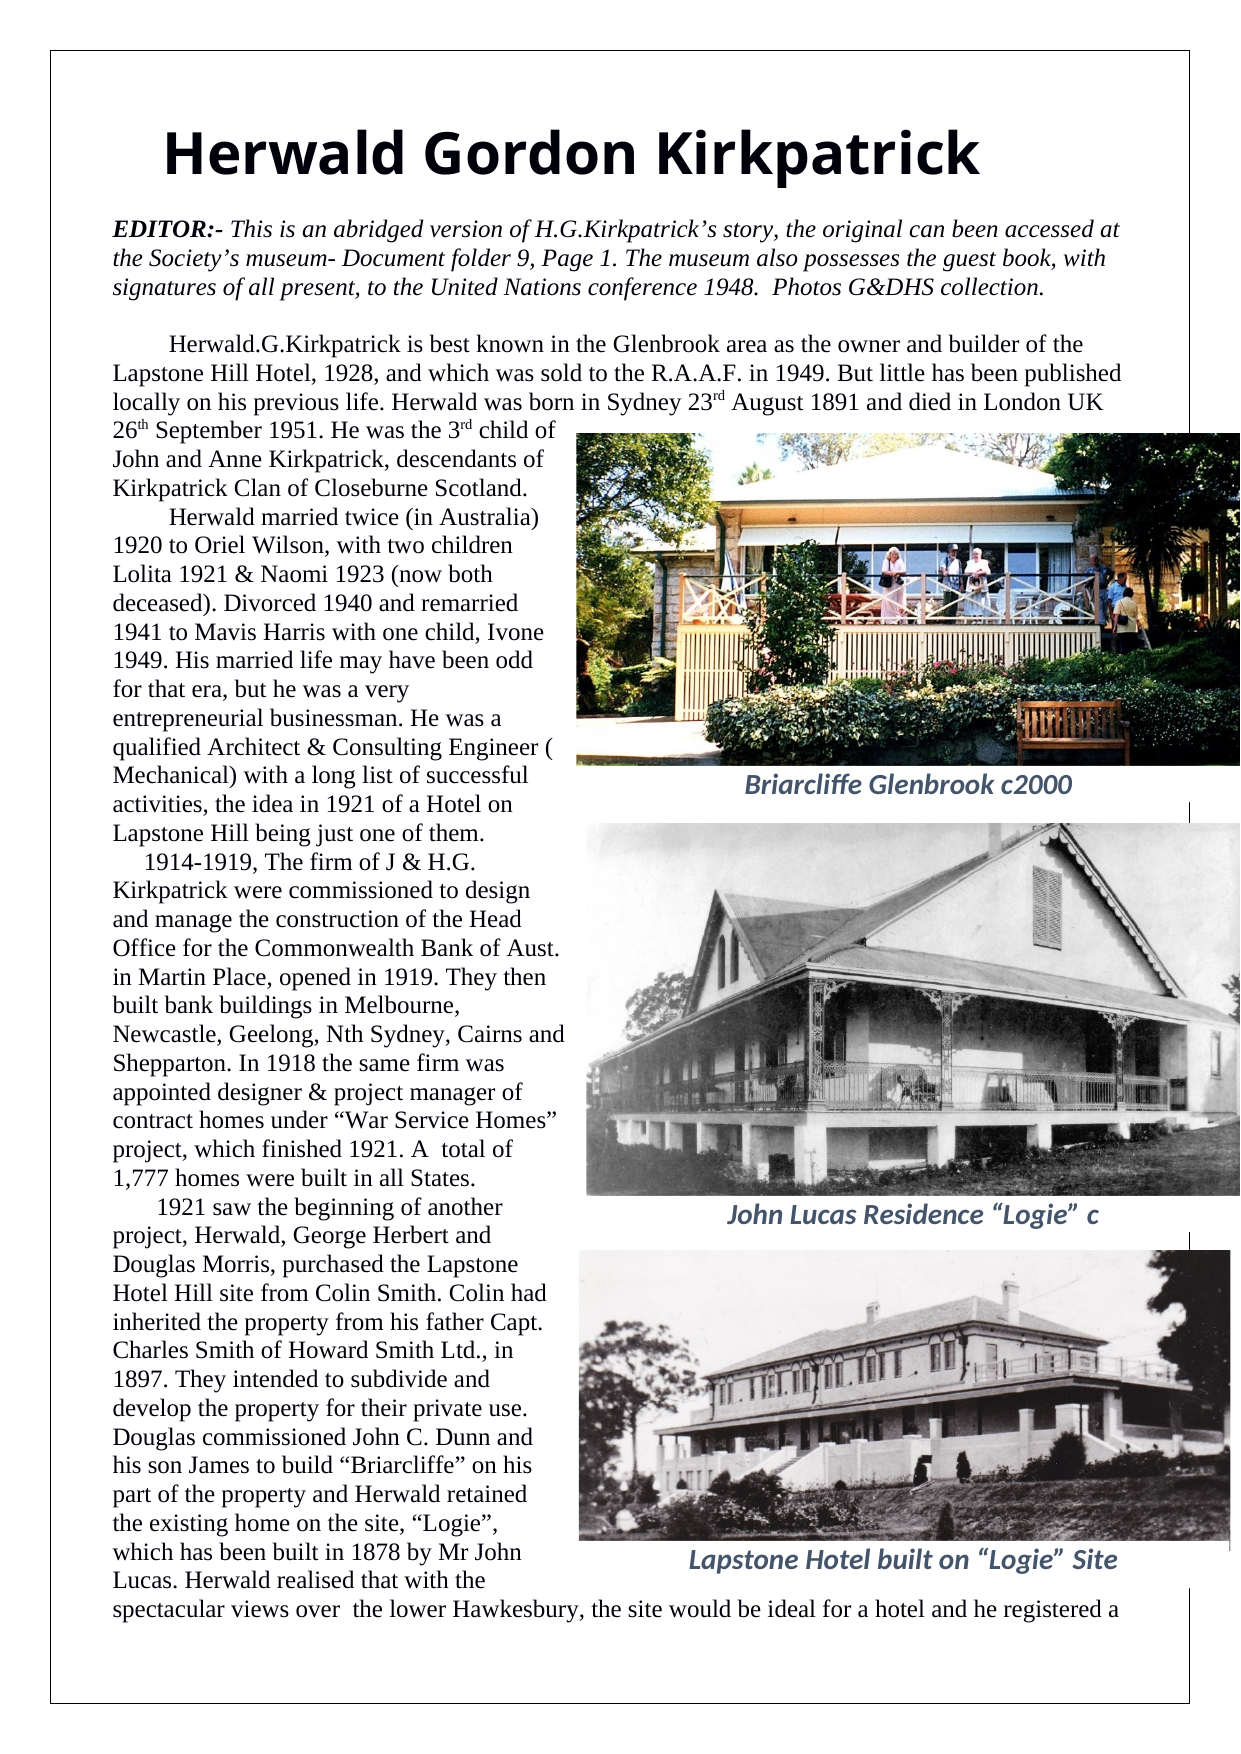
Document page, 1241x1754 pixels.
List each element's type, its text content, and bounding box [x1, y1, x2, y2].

text Herwald Gordon Kirkpatrick [112, 112, 1128, 192]
text Herwald married twice (in Australia) 1920 to Oriel Wilson, with two children Lolita 1921 & Naomi 1923 (now both deceased). Divorced 1940 and remarried 1941 to Mavis Harris with one child, Ivone 1949. His married life may have been odd for that era, but he was a very entrepreneurial businessman. He was a qualified Architect & Consulting Engineer ( Mechanical) with a long list of successful activities, the idea in 1921 of a Hotel on Lapstone Hill being just one of them. [112, 502, 1128, 847]
text Herwald.G.Kirkpatrick is best known in the Glenbrook area as the owner and builder of the Lapstone Hill Hotel, 1928, and which was sold to the R.A.A.F. in 1949. But little has been published locally on his previous life. Herwald was born in Sydney 23rd August 1891 and died in London UK 26th September 1951. He was the 3rd child of John and Anne Kirkpatrick, descendants of Kirkpatrick Clan of Closeburne Scotland. [112, 329, 1128, 502]
picture [576, 433, 1240, 765]
text EDITOR:- This is an abridged version of H.G.Kirkpatrick’s story, the original can been accessed at the Society’s museum- Document folder 9, Page 1. The museum also possesses the guest book, with signatures of all present, to the United Nations conference 1948. Photos G&DHS collection. [112, 214, 1128, 301]
picture [578, 1250, 1231, 1551]
picture [586, 823, 1240, 1195]
text 1914-1919, The firm of J & H.G. Kirkpatrick were commissioned to design and manage the construction of the Head Office for the Commonwealth Bank of Aust. in Martin Place, opened in 1919. They then built bank buildings in Melbourne, Newcastle, Geelong, Nth Sydney, Cairns and Shepparton. In 1918 the same firm was appointed designer & project manager of contract homes under “War Service Homes” project, which finished 1921. A total of 1,777 homes were built in all States. [112, 847, 586, 1192]
